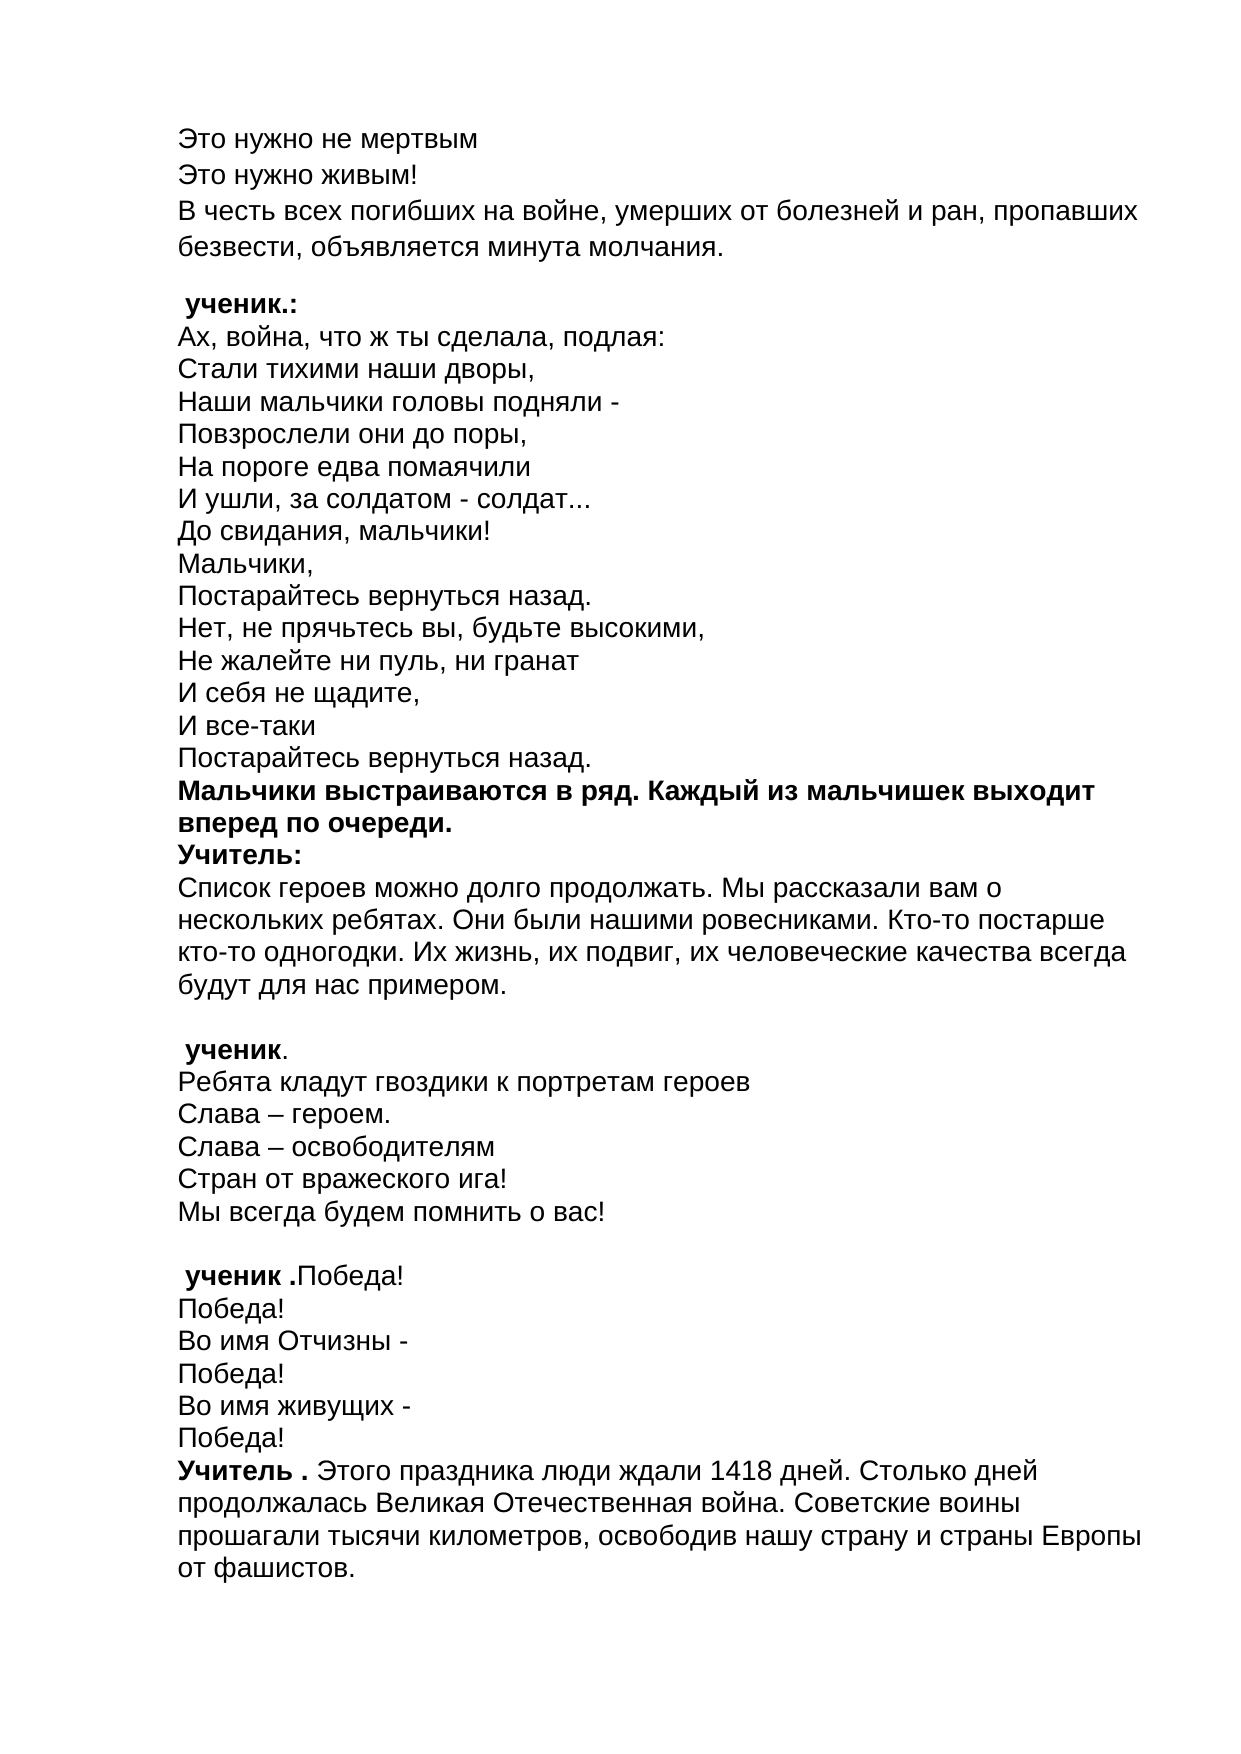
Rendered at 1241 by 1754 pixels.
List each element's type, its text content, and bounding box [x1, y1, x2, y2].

text ученик .Победа! Победа! Во имя Отчизны - Победа! Во имя живущих - Победа! [177, 1227, 1152, 1454]
text вперед по очереди. [177, 806, 1152, 838]
text Стали тихими наши дворы, [177, 352, 1152, 385]
text Список героев можно долго продолжать. Мы рассказали вам о нескольких ребятах. Они были нашими ровесниками. Кто-то постарше кто-то одногодки. Их жизнь, их подвиг, их человеческие качества всегда будут для нас примером. [177, 871, 1152, 1000]
text Слава – героем. [177, 1097, 1152, 1130]
text Постарайтесь вернуться назад. [177, 579, 1152, 611]
text Постарайтесь вернуться назад. [177, 741, 1152, 773]
text Слава – освободителям [177, 1130, 1152, 1162]
text ученик.: Ах, война, что ж ты сделала, подлая: [177, 287, 1152, 352]
text Мальчики выстраиваются в ряд. Каждый из мальчишек выходит [177, 773, 1152, 806]
text До свидания, мальчики! [177, 514, 1152, 547]
text Стран от вражеского ига! [177, 1162, 1152, 1194]
text Это нужно не мертвым [177, 118, 1152, 154]
text Не жалейте ни пуль, ни гранат [177, 644, 1152, 676]
text Мы всегда будем помнить о вас! [177, 1194, 1152, 1227]
text Повзрослели они до поры, [177, 417, 1152, 449]
text И все-таки [177, 709, 1152, 741]
text Учитель . Этого праздника люди ждали 1418 дней. Столько дней продолжалась Великая Отечественная война. Советские воины прошагали тысячи километров, освободив нашу страну и страны Европы от фашистов. [177, 1454, 1152, 1583]
text Наши мальчики головы подняли - [177, 385, 1152, 417]
text ученик. [177, 1000, 1152, 1065]
text Нет, не прячьтесь вы, будьте высокими, [177, 611, 1152, 644]
text Учитель: [177, 838, 1152, 871]
text Мальчики, [177, 547, 1152, 579]
text И себя не щадите, [177, 676, 1152, 709]
text В честь всех погибших на войне, умерших от болезней и ран, пропавших безвести, объявляется минута молчания. [177, 190, 1152, 262]
text Это нужно живым! [177, 154, 1152, 190]
text На пороге едва помаячили [177, 449, 1152, 482]
text И ушли, за солдатом - солдат... [177, 482, 1152, 514]
text Ребята кладут гвоздики к портретам героев [177, 1065, 1152, 1097]
